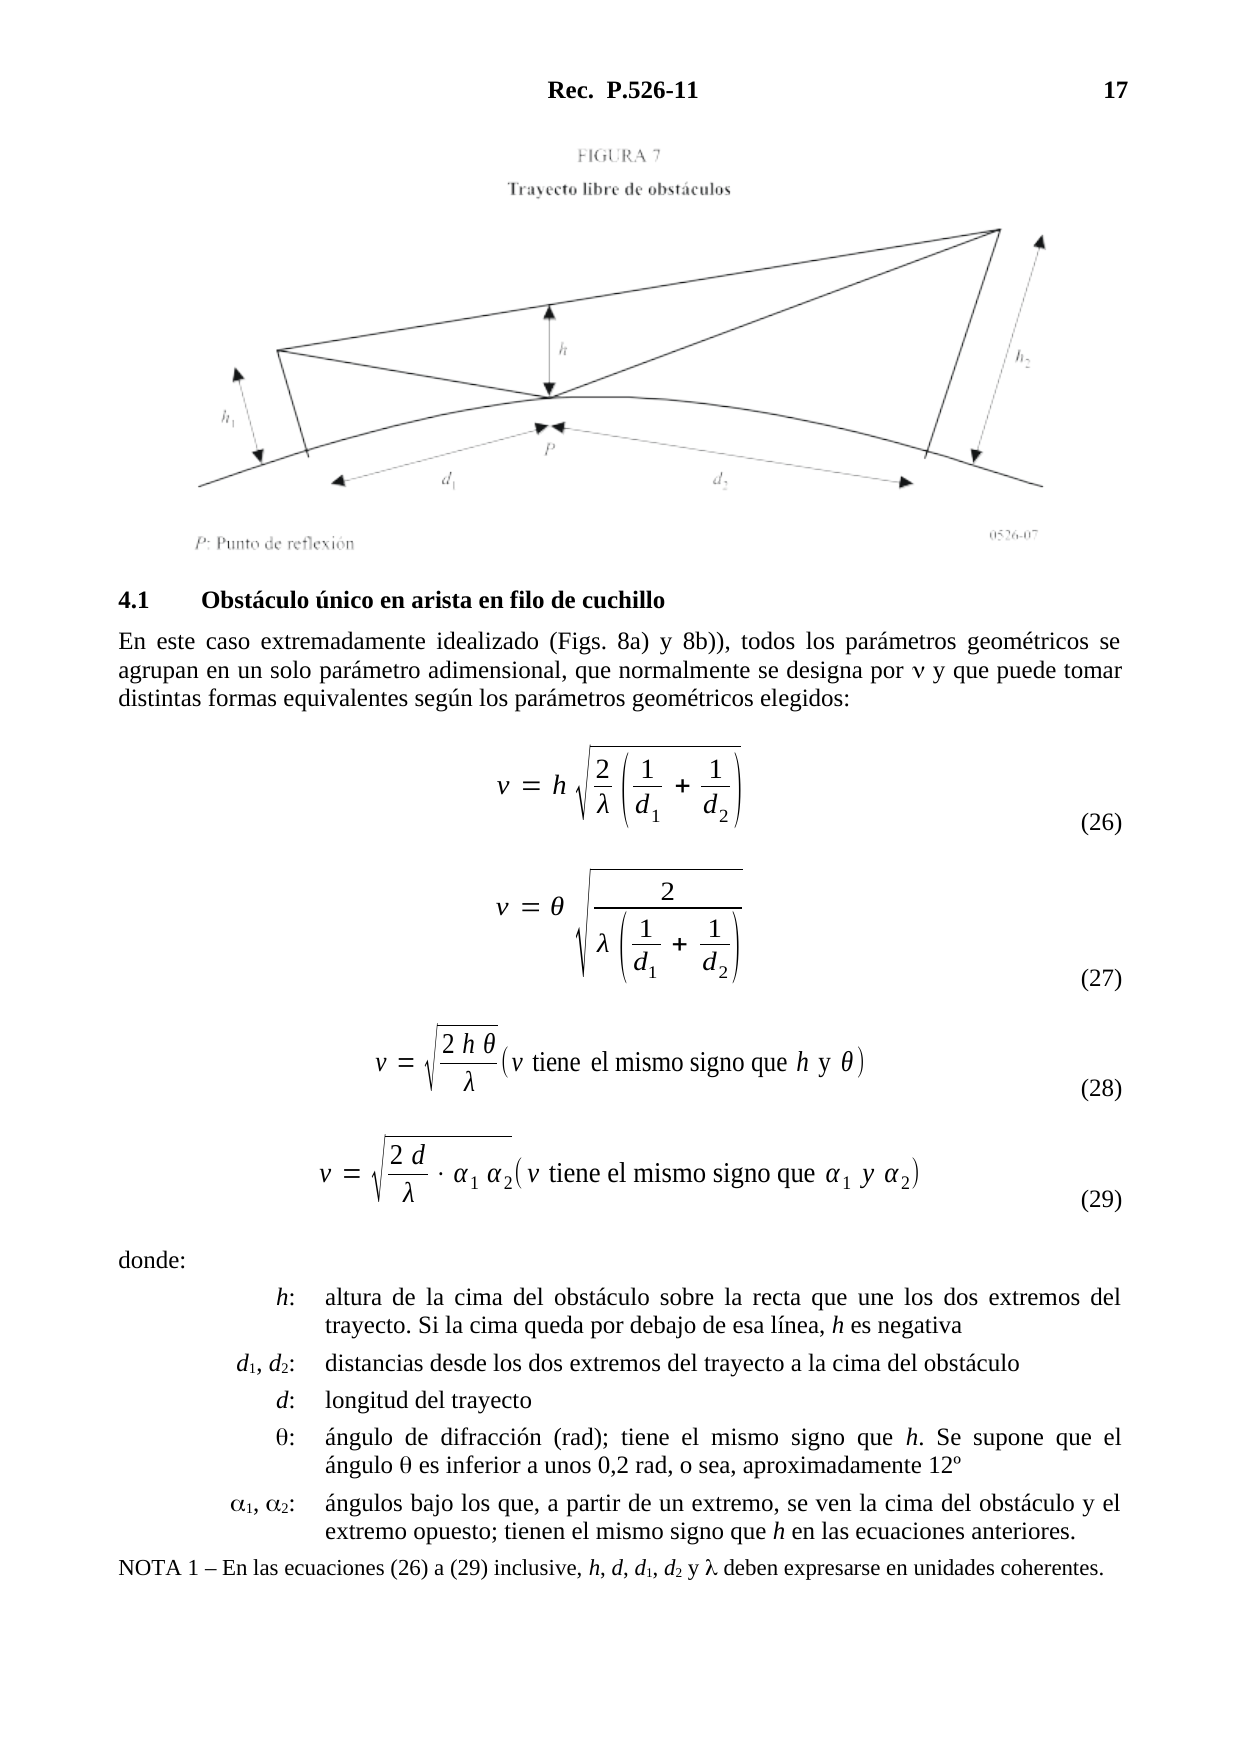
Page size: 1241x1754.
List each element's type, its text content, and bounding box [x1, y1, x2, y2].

text : ángulo de difracción (rad); tiene el mismo signo que h. Se supone que el ángulo es inferior a unos 0,2 rad, o sea, aproximadamente 12º [118, 1422, 1122, 1479]
text En este caso extremadamente idealizado (Figs. 8a) y 8b)), todos los parámetros geométricos se agrupan en un solo parámetro adimensional, que normalmente se designa por y que puede tomar distintas formas equivalentes según los parámetros geométricos elegidos: [118, 626, 1122, 712]
subtitle 4.1 Obstáculo único en arista en filo de cuchillo [118, 585, 1122, 613]
text donde: [118, 1245, 1122, 1273]
text h: altura de la cima del obstáculo sobre la recta que une los dos extremos del trayecto. Si la cima queda por debajo de esa línea, h es negativa [118, 1282, 1122, 1339]
text NOTA 1 – En las ecuaciones (26) a (29) inclusive, h, d, d1, d2 y deben expresarse en unidades coherentes. [118, 1553, 1122, 1580]
text 1, 2: ángulos bajo los que, a partir de un extremo, se ven la cima obstáculo y el extremo opuesto; tienen el mismo signo que h en las ecuaciones anteriores. [118, 1488, 1122, 1545]
text d1, d2: distancias desde los dos extremos del trayecto a la cima del obstáculo [118, 1348, 1122, 1376]
text (29) [118, 1134, 1122, 1213]
text (27) [118, 867, 1122, 991]
text d: longitud del trayecto [118, 1385, 1122, 1413]
text (28) [118, 1023, 1122, 1102]
text (26) [118, 744, 1122, 836]
